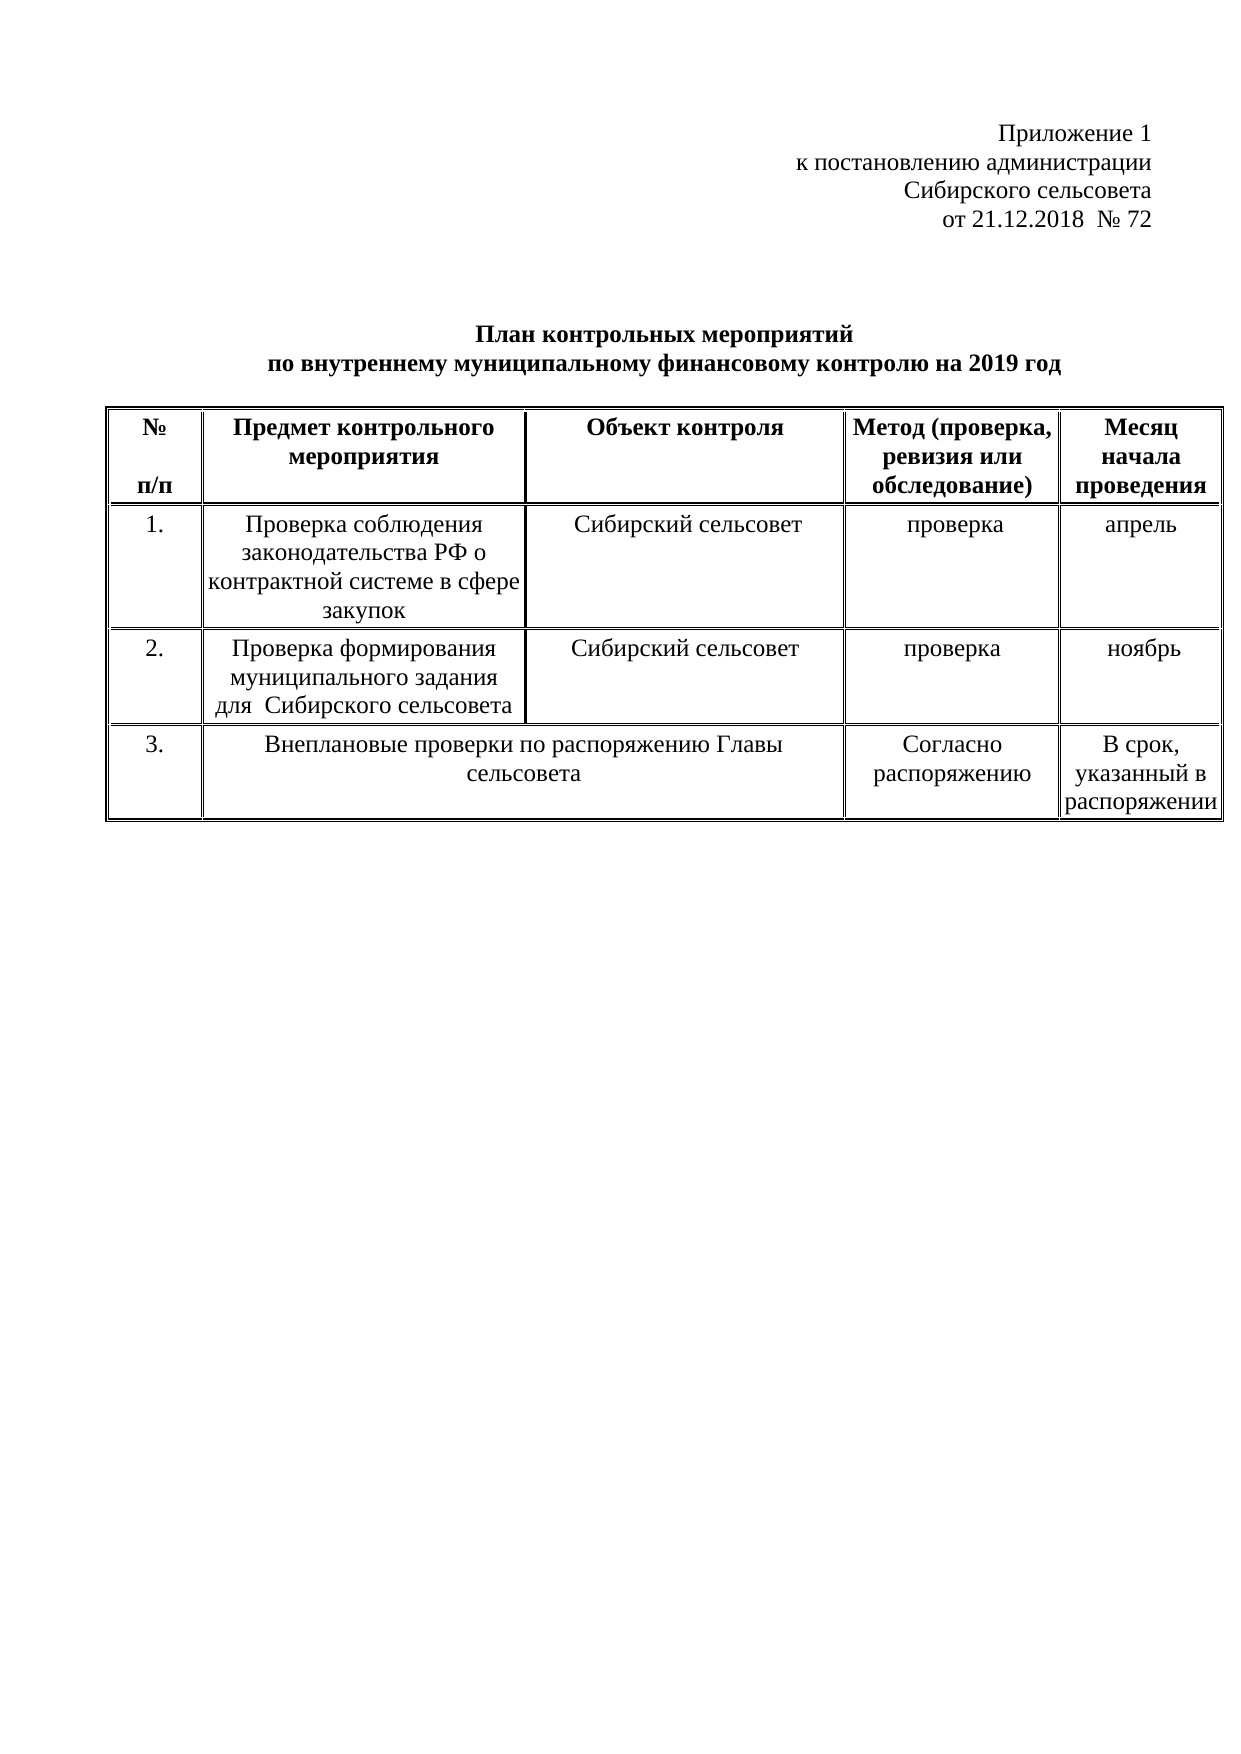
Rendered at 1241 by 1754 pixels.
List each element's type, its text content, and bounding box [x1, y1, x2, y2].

text План контрольных мероприятий по внутреннему муниципальному финансовому контролю на 2019 год [177, 319, 1152, 377]
table_header Месяц начала проведения [1060, 410, 1221, 502]
table_cell проверка [846, 506, 1058, 627]
text от 21.12.2018 № 72 [177, 204, 1152, 233]
table_cell 1. [109, 502, 201, 627]
table_cell Сибирский сельсовет [527, 630, 843, 722]
table_cell Сибирский сельсовет [527, 506, 843, 627]
table_header Предмет контрольного мероприятия [203, 408, 525, 502]
text Приложение 1 [177, 118, 1152, 147]
text Сибирского сельсовета [177, 176, 1152, 204]
table_cell ноябрь [1060, 627, 1222, 722]
table_header Метод (проверка, ревизия или обследование) [845, 410, 1059, 502]
table_cell проверка [846, 630, 1058, 722]
table_cell 2. [107, 627, 202, 722]
table_cell В срок, указанный в распоряжении [1060, 723, 1221, 818]
table_header № п/п [109, 410, 202, 502]
table_cell Внеплановые проверки по распоряжению Главы сельсовета [203, 726, 845, 818]
table_cell апрель [1061, 502, 1221, 627]
table_header Объект контроля [525, 410, 845, 502]
table_cell Проверка формирования муниципального задания для Сибирского сельсовета [204, 630, 524, 722]
table_cell Согласно распоряжению [845, 726, 1059, 818]
table_cell 3. [109, 723, 202, 818]
table_cell Проверка соблюдения законодательства РФ о контрактной системе в сфере закупок [204, 506, 524, 627]
text к постановлению администрации [177, 147, 1152, 176]
